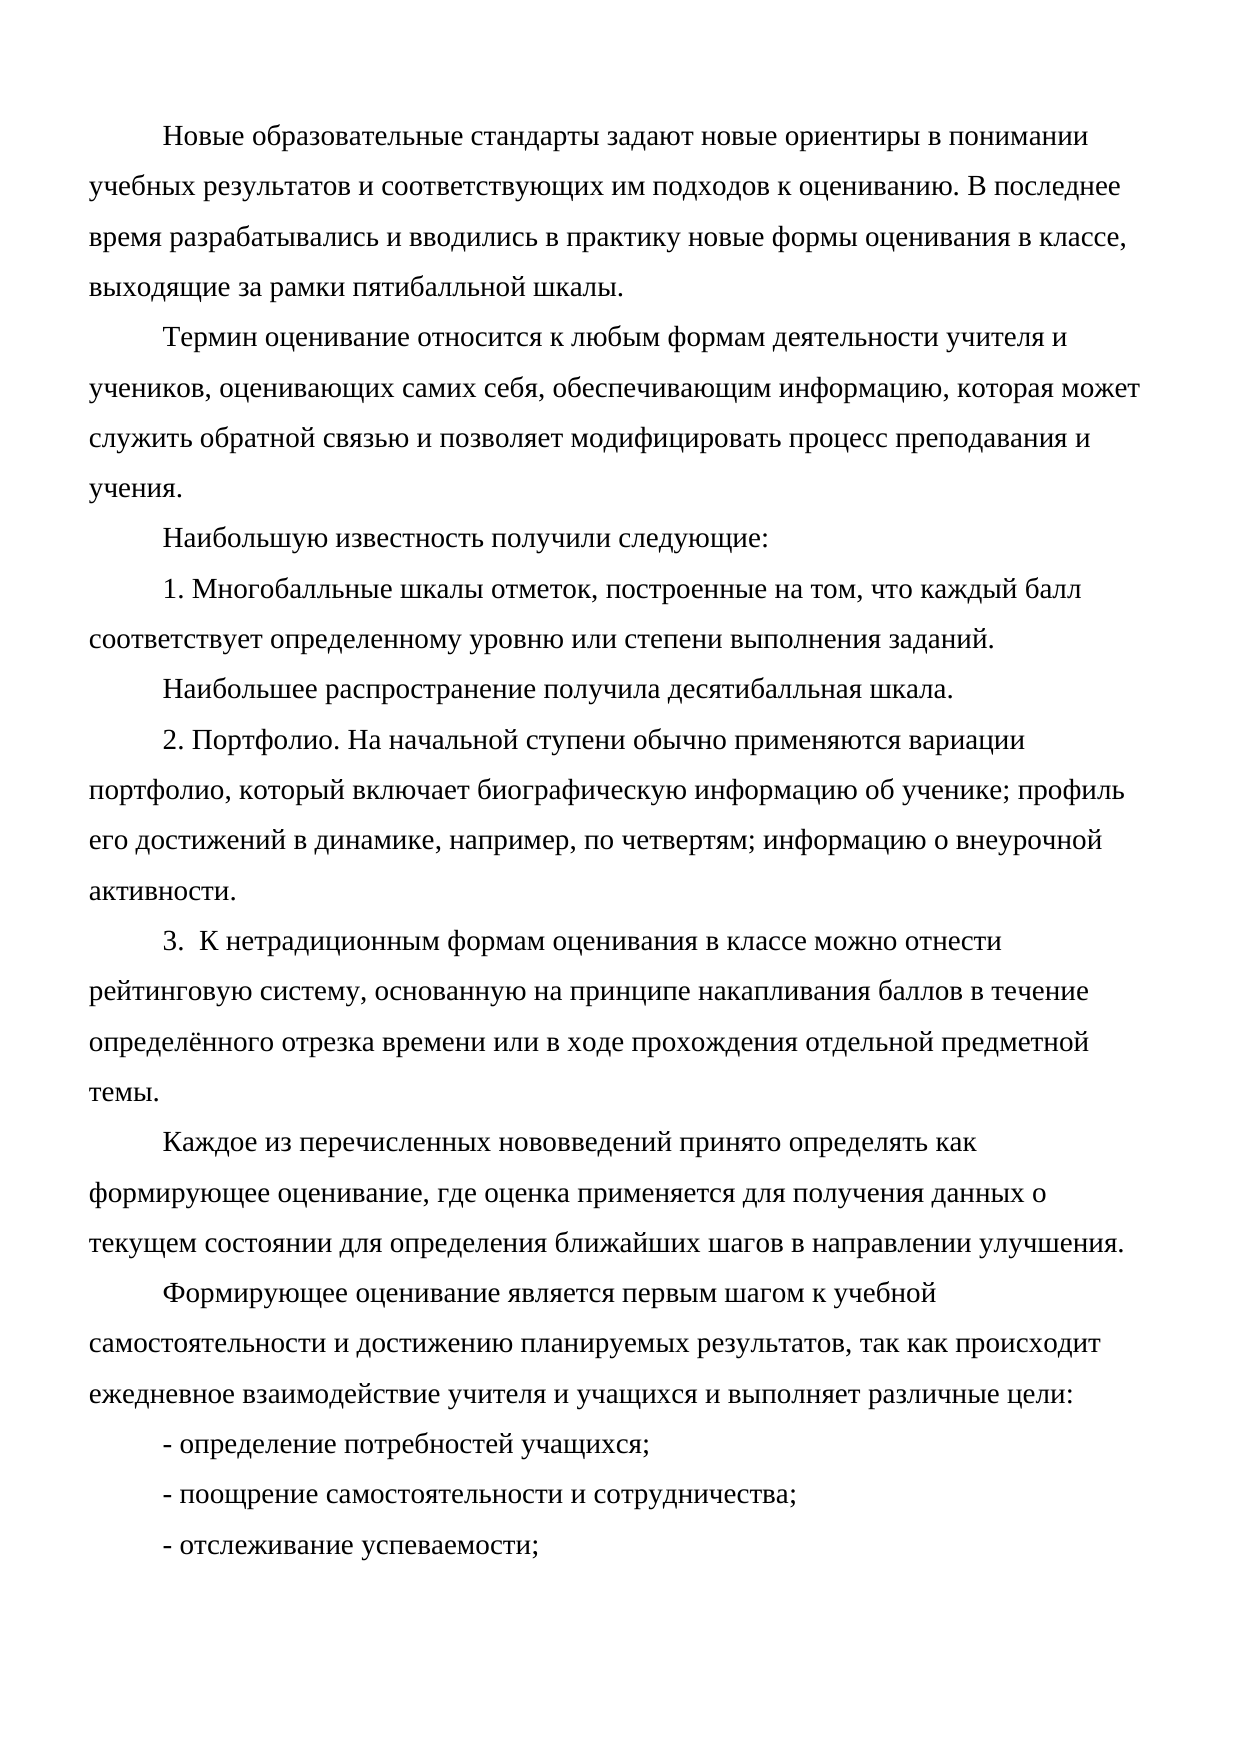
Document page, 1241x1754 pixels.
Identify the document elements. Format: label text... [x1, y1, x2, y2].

text - поощрение самостоятельности и сотрудничества; [89, 1477, 1152, 1510]
text Формирующее оценивание является первым шагом к учебной самостоятельности и достижению планируемых результатов, так как происходит ежедневное взаимодействие учителя и учащихся и выполняет различные цели: [89, 1275, 1152, 1409]
text 1. Многобалльные шкалы отметок, построенные на том, что каждый балл соответствует определенному уровню или степени выполнения заданий. [89, 571, 1152, 655]
text 2. Портфолио. На начальной ступени обычно применяются вариации портфолио, который включает биографическую информацию об ученике; профиль его достижений в динамике, например, по четвертям; информацию о внеурочной активности. [89, 722, 1152, 906]
text Каждое из перечисленных нововведений принято определять как формирующее оценивание, где оценка применяется для получения данных о текущем состоянии для определения ближайших шагов в направлении улучшения. [89, 1124, 1152, 1258]
text - определение потребностей учащихся; [89, 1426, 1152, 1460]
text Термин оценивание относится к любым формам деятельности учителя и учеников, оценивающих самих себя, обеспечивающим информацию, которая может служить обратной связью и позволяет модифицировать процесс преподавания и учения. [89, 319, 1152, 504]
text Наибольшую известность получили следующие: [89, 521, 1152, 554]
text Наибольшее распространение получила десятибалльная шкала. [89, 672, 1152, 705]
text - отслеживание успеваемости; [89, 1527, 1152, 1560]
text 3. К нетрадиционным формам оценивания в классе можно отнести рейтинговую систему, основанную на принципе накапливания баллов в течение определённого отрезка времени или в ходе прохождения отдельной предметной темы. [89, 923, 1152, 1108]
text Новые образовательные стандарты задают новые ориентиры в понимании учебных результатов и соответствующих им подходов к оцениванию. В последнее время разрабатывались и вводились в практику новые формы оценивания в классе, выходящие за рамки пятибалльной шкалы. [89, 118, 1152, 303]
